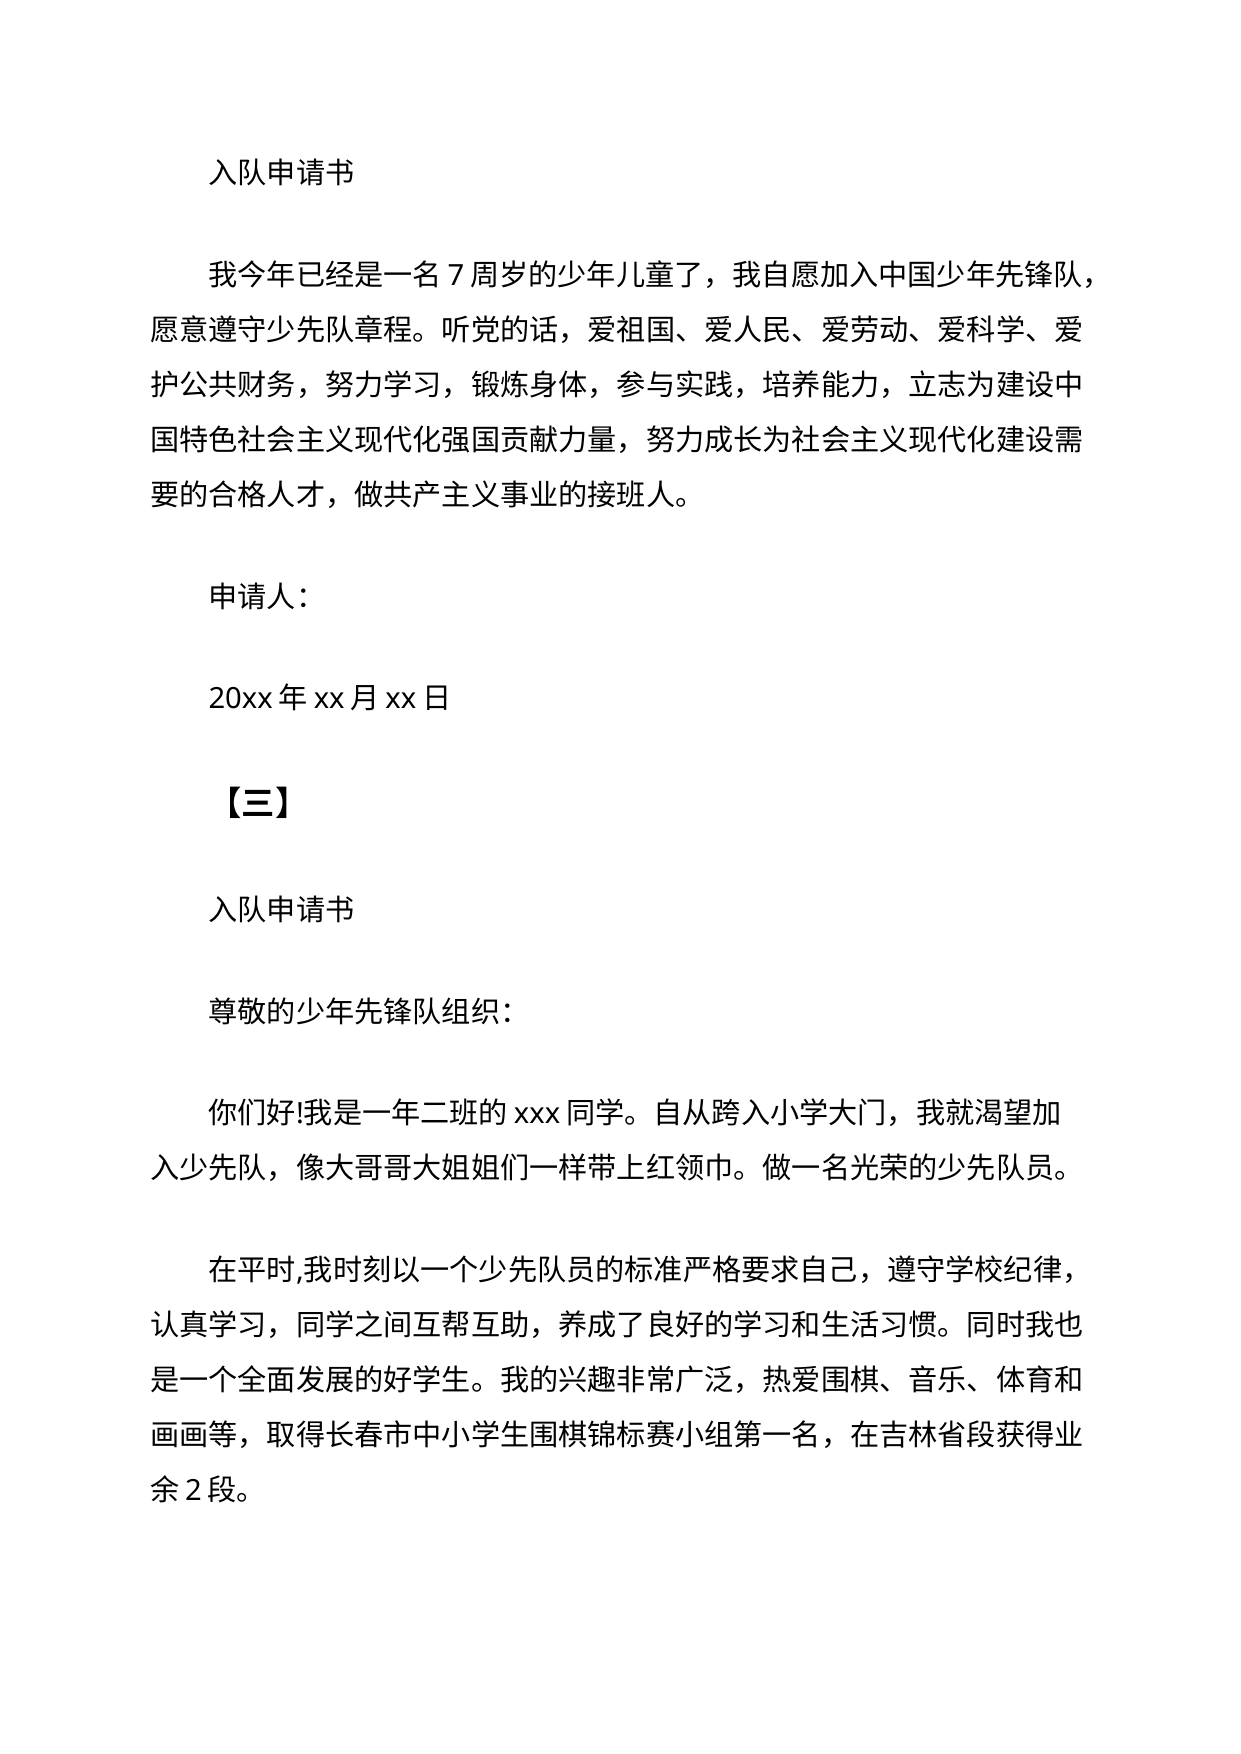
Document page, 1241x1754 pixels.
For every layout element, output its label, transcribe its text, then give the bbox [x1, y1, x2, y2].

text 申请人： [150, 573, 1090, 616]
text 入队申请书 [150, 150, 1090, 192]
text 你们好!我是一年二班的xxx同学。自从跨入小学大门，我就渴望加入少先队，像大哥哥大姐姐们一样带上红领巾。做一名光荣的少先队员。 [150, 1090, 1090, 1187]
text 我今年已经是一名7周岁的少年儿童了，我自愿加入中国少年先锋队，愿意遵守少先队章程。听党的话，爱祖国、爱人民、爱劳动、爱科学、爱护公共财务，努力学习，锻炼身体，参与实践，培养能力，立志为建设中国特色社会主义现代化强国贡献力量，努力成长为社会主义现代化建设需要的合格人才，做共产主义事业的接班人。 [150, 252, 1090, 514]
text 在平时,我时刻以一个少先队员的标准严格要求自己，遵守学校纪律，认真学习，同学之间互帮互助，养成了良好的学习和生活习惯。同时我也是一个全面发展的好学生。我的兴趣非常广泛，热爱围棋、音乐、体育和画画等，取得长春市中小学生围棋锦标赛小组第一名，在吉林省段获得业余2段。 [150, 1247, 1090, 1509]
text 【三】 [150, 777, 1090, 825]
text 20xx年xx月xx日 [150, 675, 1090, 717]
text 入队申请书 [150, 886, 1090, 929]
text 尊敬的少年先锋队组织： [150, 988, 1090, 1031]
